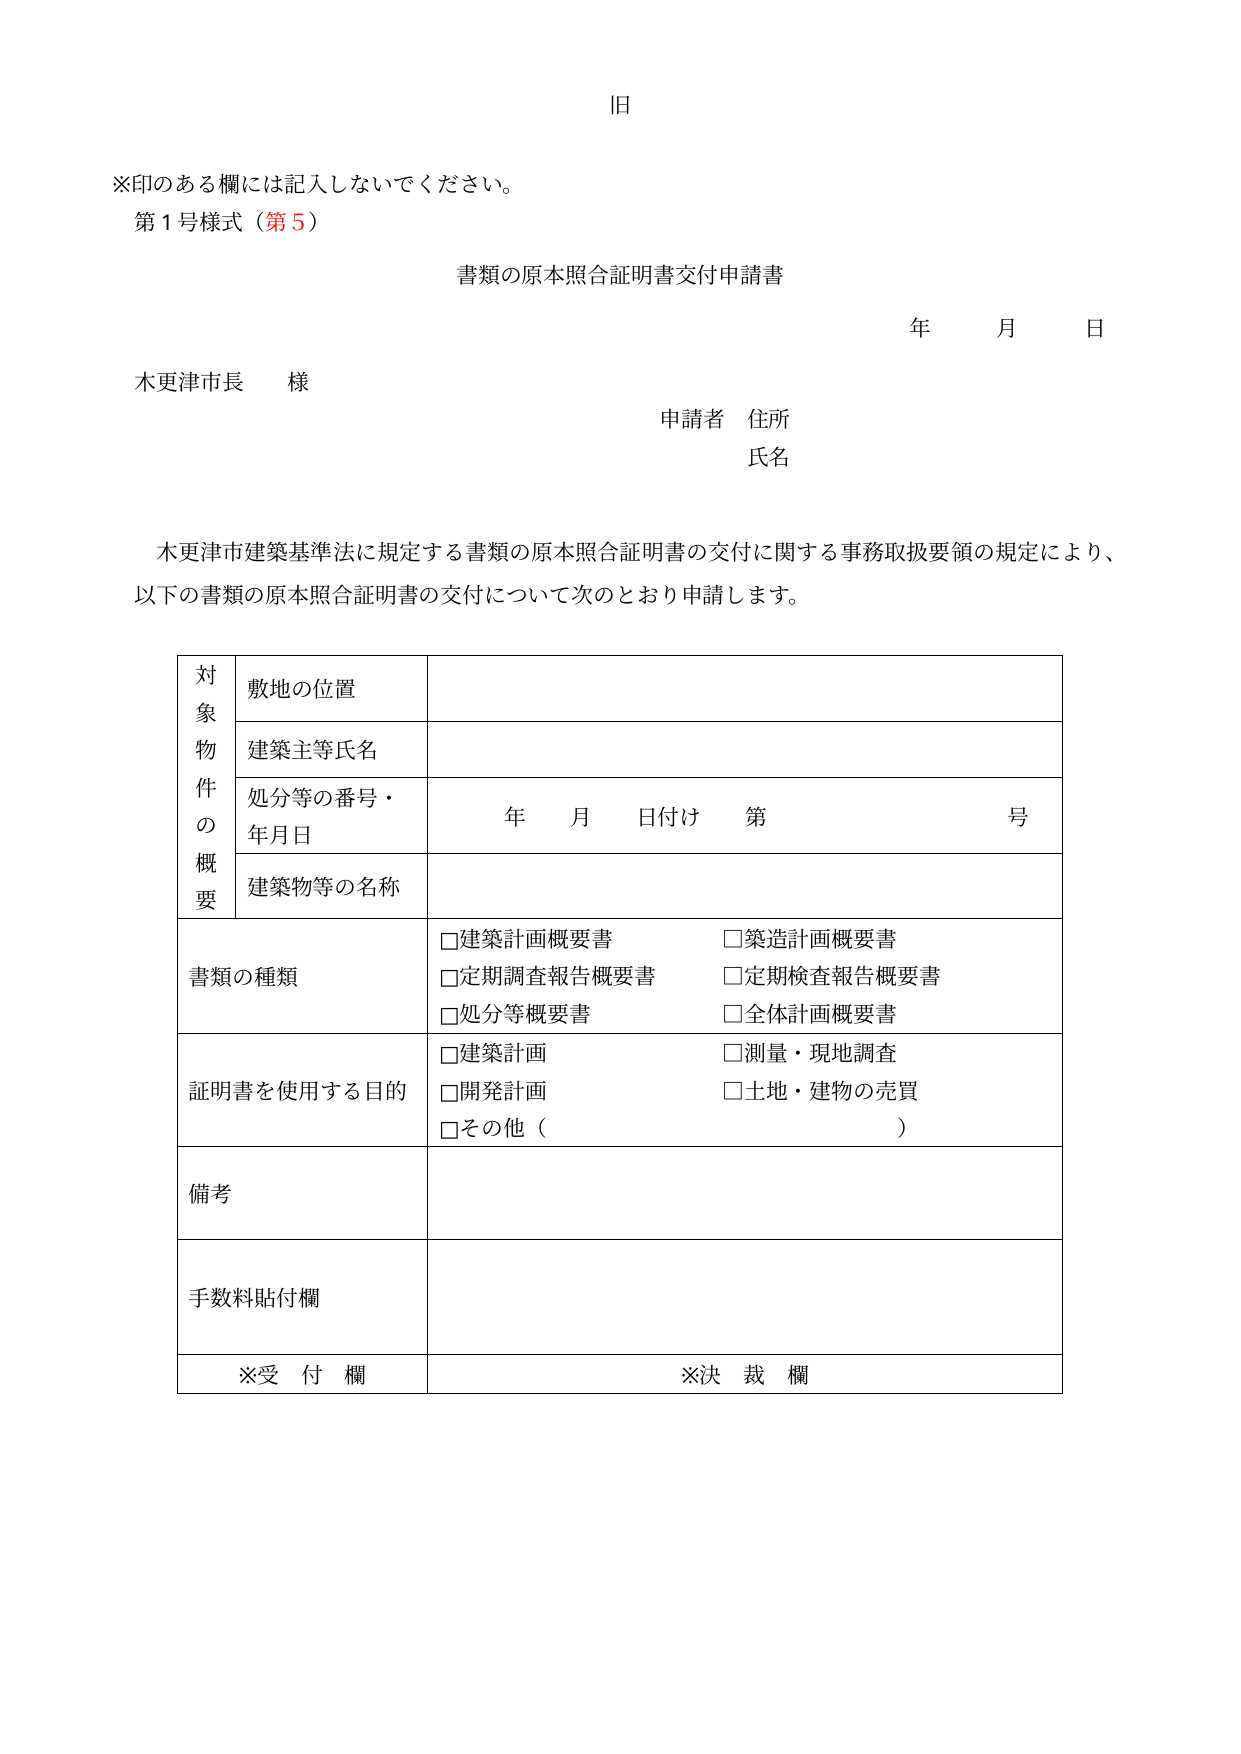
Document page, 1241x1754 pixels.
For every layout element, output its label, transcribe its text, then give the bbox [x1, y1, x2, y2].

table_cell [428, 722, 1062, 777]
table_cell 書類の種類 [178, 919, 427, 1032]
table_header 敷地の位置 [236, 656, 427, 721]
table_cell 建築物等の名称 [236, 854, 427, 918]
text ※印のある欄には記入しないでください。 [112, 164, 1128, 202]
text 氏名 [112, 437, 1040, 474]
table_cell □建築計画 □測量・現地調査 □開発計画 □土地・建物の売買 □その他（ ） [428, 1034, 1062, 1146]
table_cell □建築計画概要書 □築造計画概要書 □定期調査報告概要書 □定期検査報告概要書 □処分等概要書 □全体計画概要書 [428, 919, 1062, 1032]
table_cell [428, 854, 1062, 918]
table_cell ※受 付 欄 [178, 1355, 427, 1393]
table_cell ※決 裁 欄 [428, 1355, 1062, 1393]
text 第1号様式（第５） [112, 202, 1128, 239]
text 書類の原本照合証明書交付申請書 [112, 255, 1128, 293]
table_cell 備考 [178, 1147, 427, 1238]
text 木更津市長 様 [112, 362, 1128, 399]
table_cell 手数料貼付欄 [178, 1240, 427, 1354]
table_cell [428, 1147, 1062, 1238]
table_cell 年 月 日付け 第 号 [428, 778, 1062, 853]
table_cell [428, 1240, 1062, 1354]
table_cell 証明書を使用する目的 [178, 1034, 427, 1146]
table_header [428, 656, 1062, 721]
text 申請者 住所 [112, 399, 1040, 437]
text 木更津市建築基準法に規定する書類の原本照合証明書の交付に関する事務取扱要領の規定により、以下の書類の原本照合証明書の交付について次のとおり申請します。 [134, 532, 1128, 612]
table_cell 建築主等氏名 [236, 722, 427, 777]
table_header 対象物件の概要 [178, 656, 235, 918]
text 年 月 日 [112, 308, 1106, 346]
table_cell 処分等の番号・ 年月日 [236, 778, 427, 853]
